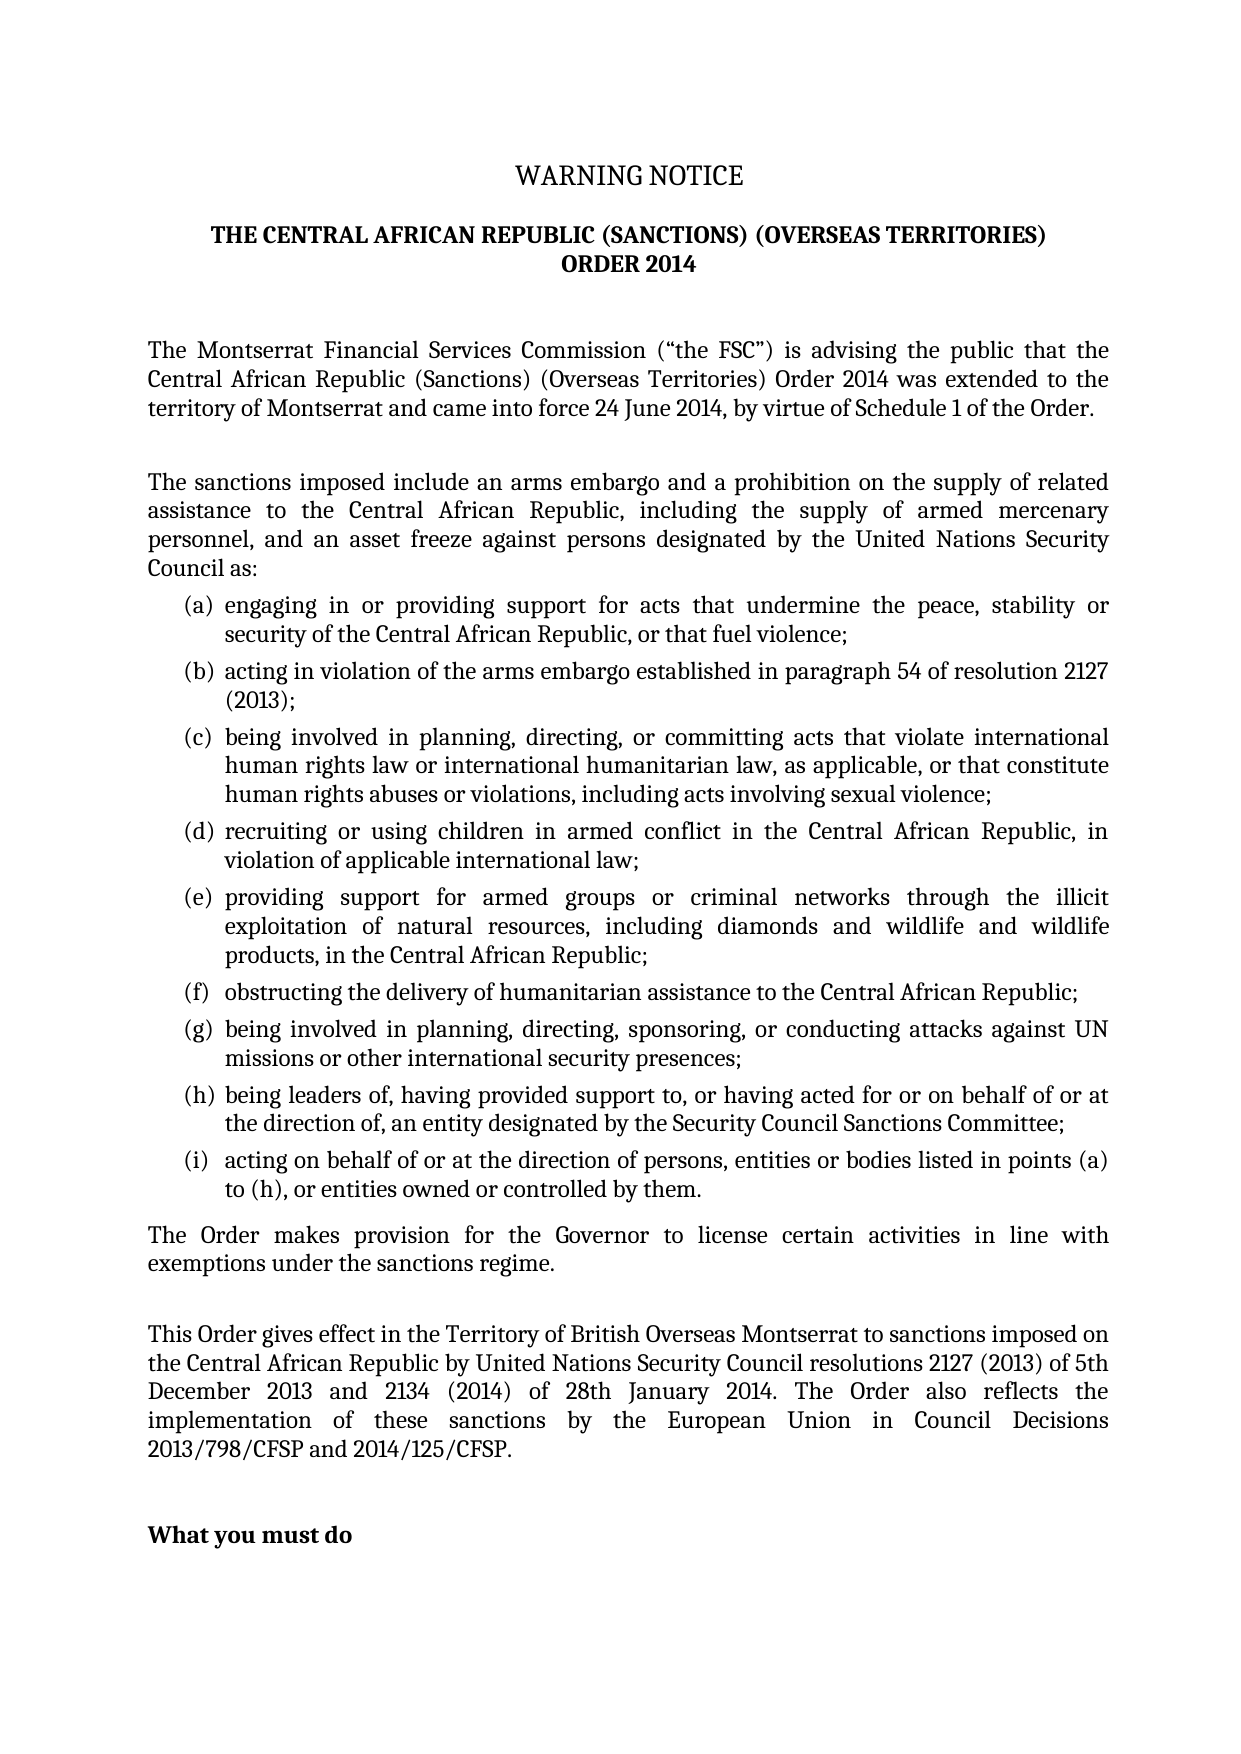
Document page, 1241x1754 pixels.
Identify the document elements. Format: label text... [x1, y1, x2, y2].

text The sanctions imposed include an arms embargo and a prohibition on the supply of related assistance to the Central African Republic, including the supply of armed mercenary personnel, and an asset freeze against persons designated by the United Nations Security Council as: [148, 468, 1110, 583]
text THE CENTRAL AFRICAN REPUBLIC (SANCTIONS) (OVERSEAS TERRITORIES) [148, 221, 1110, 250]
text acting in violation of the arms embargo established in paragraph 54 of resolution 2127 (2013); [183, 657, 1110, 714]
text What you must do [148, 1521, 1110, 1550]
text ORDER 2014 [148, 250, 1110, 278]
text obstructing the delivery of humanitarian assistance to the Central African Republic; [183, 978, 1110, 1006]
text providing support for armed groups or criminal networks through the illicit exploitation of natural resources, including diamonds and wildlife and wildlife products, in the Central African Republic; [183, 883, 1110, 969]
text acting on behalf of or at the direction of persons, entities or bodies listed in points (a) to (h), or entities owned or controlled by them. [183, 1146, 1110, 1204]
text recruiting or using children in armed conflict in the Central African Republic, in violation of applicable international law; [183, 817, 1110, 875]
text The Montserrat Financial Services Commission (“the FSC”) is advising the public that the Central African Republic (Sanctions) (Overseas Territories) Order 2014 was extended to the territory of Montserrat and came into force 24 June 2014, by virtue of Schedule 1 of the Order. [148, 336, 1110, 422]
list engaging in or providing support for acts that undermine the peace, stability or security of the Central African Republic, or that fuel violence; [183, 591, 1110, 648]
text The Order makes provision for the Governor to license certain activities in line with exemptions under the sanctions regime. [148, 1221, 1110, 1278]
text being involved in planning, directing, or committing acts that violate international human rights law or international humanitarian law, as applicable, or that constitute human rights abuses or violations, including acts involving sexual violence; [183, 723, 1110, 809]
text WARNING NOTICE [148, 159, 1110, 192]
text This Order gives effect in the Territory of British Overseas Montserrat to sanctions imposed on the Central African Republic by United Nations Security Council resolutions 2127 (2013) of 5th December 2013 and 2134 (2014) of 28th January 2014. The Order also reflects the implementation of these sanctions by the European Union in Council Decisions 2013/798/CFSP and 2014/125/CFSP. [148, 1320, 1110, 1463]
text being involved in planning, directing, sponsoring, or conducting attacks against UN missions or other international security presences; [183, 1015, 1110, 1072]
text being leaders of, having provided support to, or having acted for or on behalf of or at the direction of, an entity designated by the Security Council Sanctions Committee; [183, 1081, 1110, 1138]
